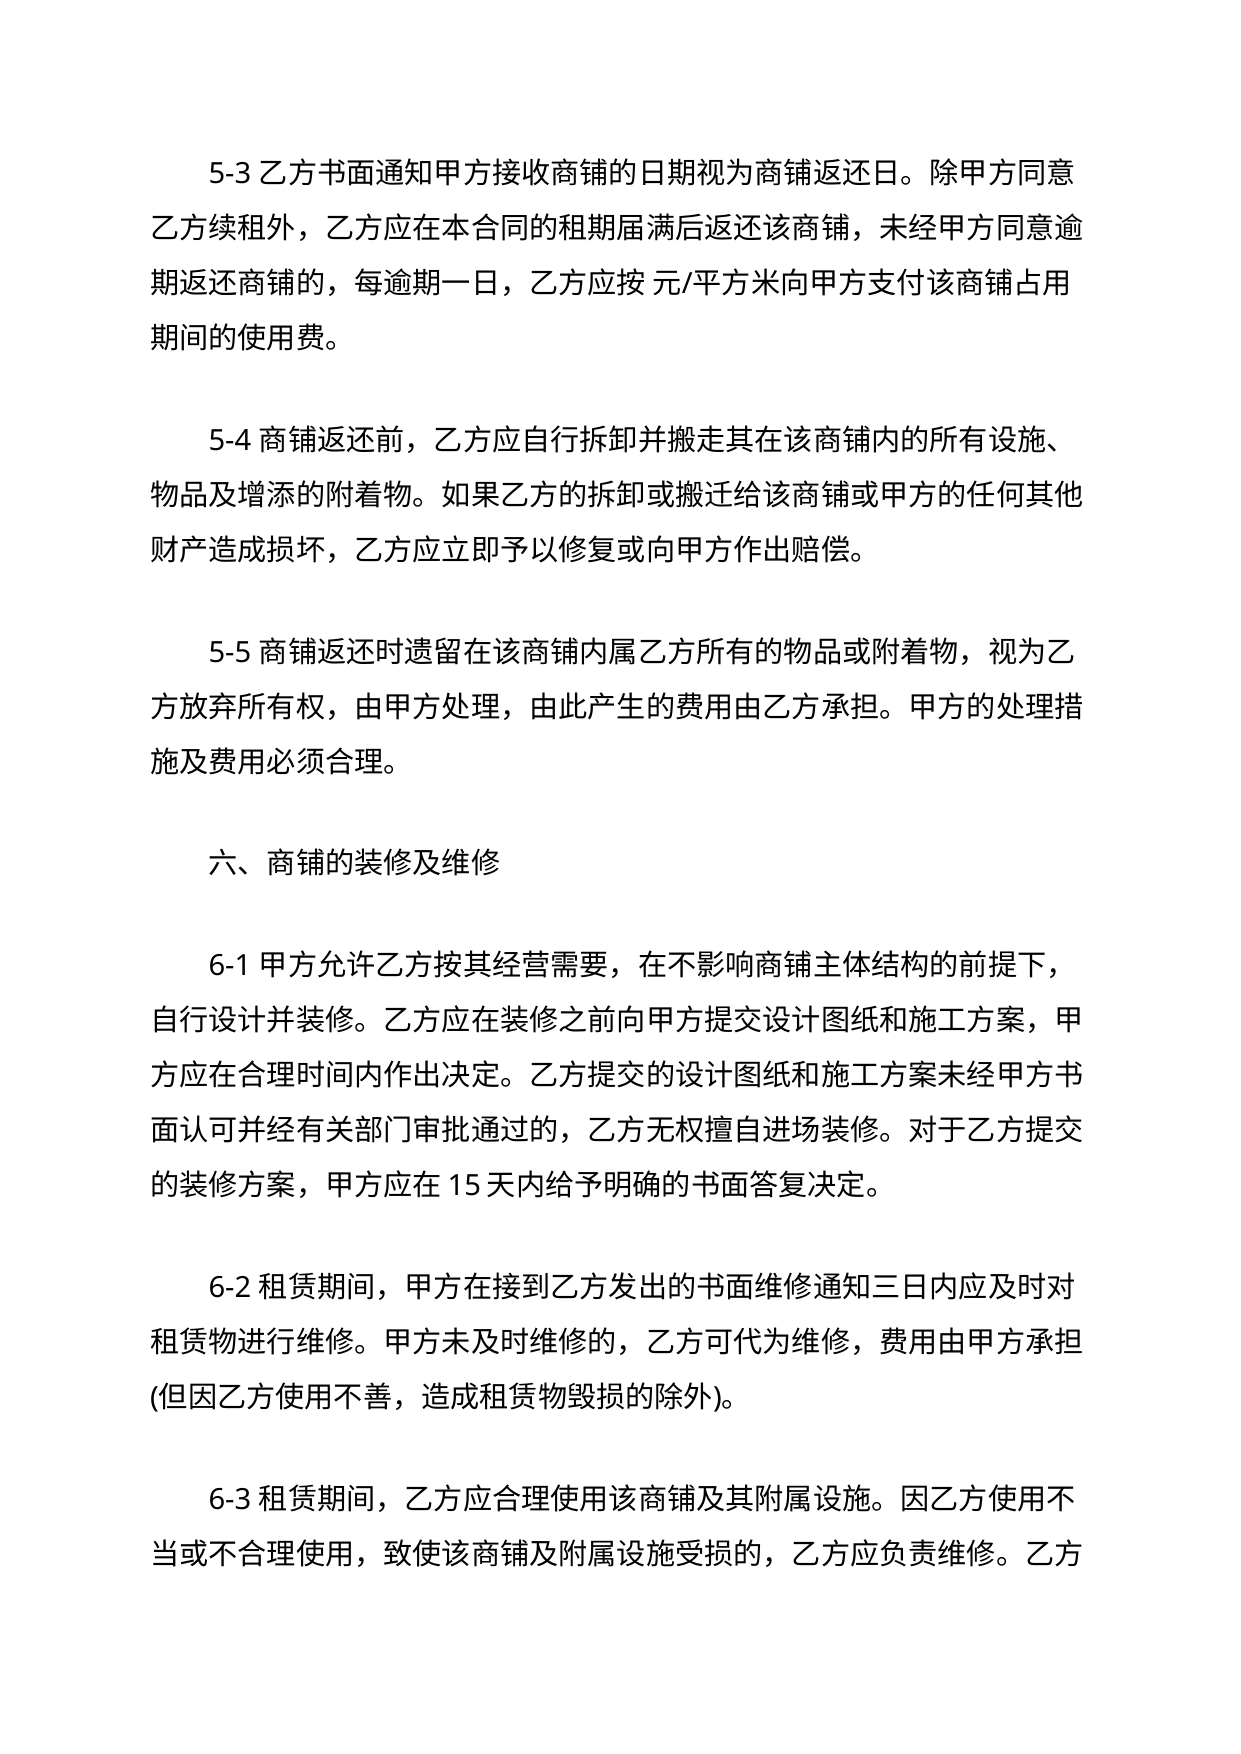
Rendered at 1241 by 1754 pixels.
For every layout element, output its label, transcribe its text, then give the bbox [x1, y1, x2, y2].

text 6-1 甲方允许乙方按其经营需要，在不影响商铺主体结构的前提下，自行设计并装修。乙方应在装修之前向甲方提交设计图纸和施工方案，甲方应在合理时间内作出决定。乙方提交的设计图纸和施工方案未经甲方书面认可并经有关部门审批通过的，乙方无权擅自进场装修。对于乙方提交的装修方案，甲方应在15天内给予明确的书面答复决定。 [150, 942, 1090, 1204]
text 5-5 商铺返还时遗留在该商铺内属乙方所有的物品或附着物，视为乙方放弃所有权，由甲方处理，由此产生的费用由乙方承担。甲方的处理措施及费用必须合理。 [150, 628, 1090, 781]
text 5-4 商铺返还前，乙方应自行拆卸并搬走其在该商铺内的所有设施、物品及增添的附着物。如果乙方的拆卸或搬迁给该商铺或甲方的任何其他财产造成损坏，乙方应立即予以修复或向甲方作出赔偿。 [150, 417, 1090, 569]
text 6-2 租赁期间，甲方在接到乙方发出的书面维修通知三日内应及时对租赁物进行维修。甲方未及时维修的，乙方可代为维修，费用由甲方承担(但因乙方使用不善，造成租赁物毁损的除外)。 [150, 1263, 1090, 1416]
text 5-3 乙方书面通知甲方接收商铺的日期视为商铺返还日。除甲方同意乙方续租外，乙方应在本合同的租期届满后返还该商铺，未经甲方同意逾期返还商铺的，每逾期一日，乙方应按 元/平方米向甲方支付该商铺占用期间的使用费。 [150, 150, 1090, 357]
text 六、商铺的装修及维修 [150, 840, 1090, 882]
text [150, 1475, 1090, 1573]
